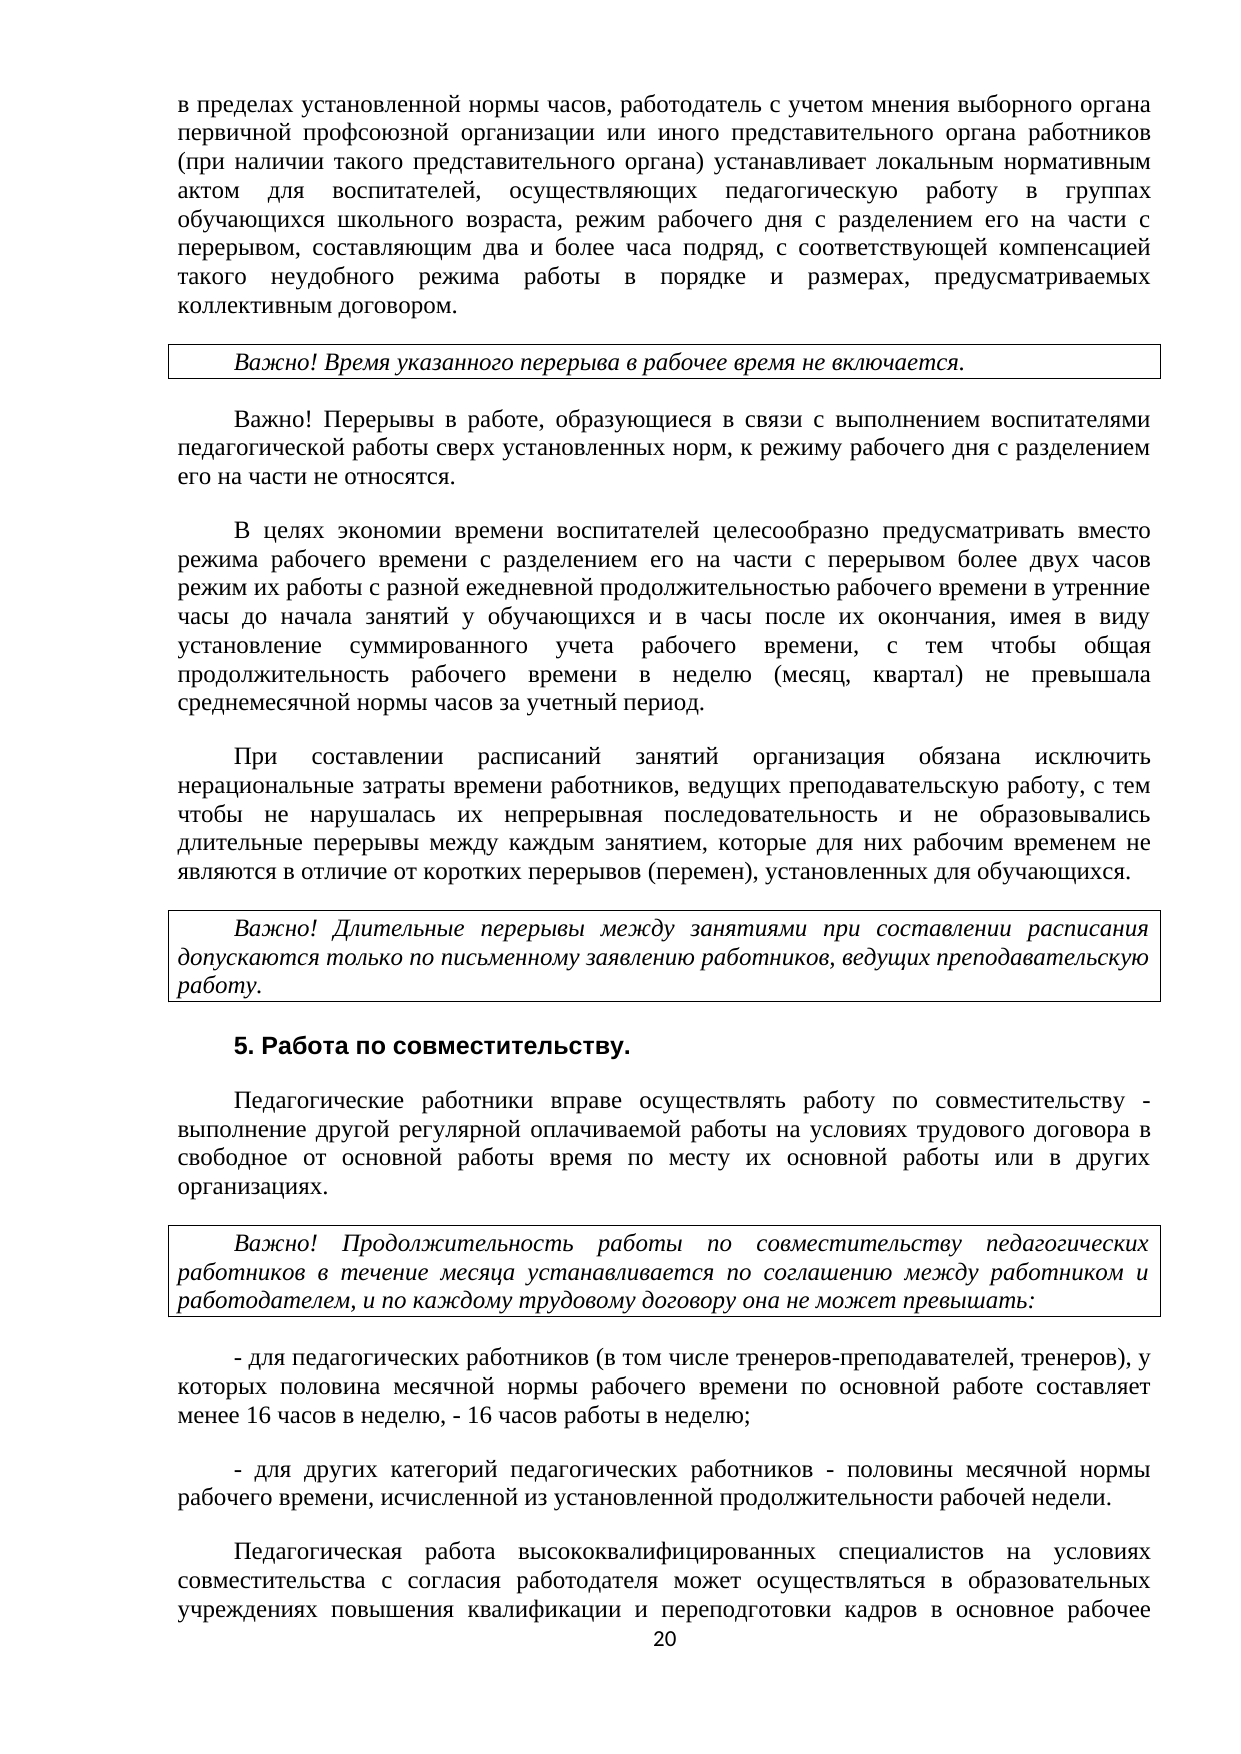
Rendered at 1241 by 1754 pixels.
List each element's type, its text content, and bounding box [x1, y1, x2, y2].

text Важно! Длительные перерывы между занятиями при составлении расписания допускаются только по письменному заявлению работников, ведущих преподавательскую работу. [169, 911, 1160, 1001]
text - для педагогических работников (в том числе тренеров-преподавателей, тренеров), у которых половина месячной нормы рабочего времени по основной работе составляет менее 16 часов в неделю, - 16 часов работы в неделю; [177, 1342, 1152, 1429]
text В целях экономии времени воспитателей целесообразно предусматривать вместо режима рабочего времени с разделением его на части с перерывом более двух часов режим их работы с разной ежедневной продолжительностью рабочего времени в утренние часы до начала занятий у обучающихся и в часы после их окончания, имея в виду установление суммированного учета рабочего времени, с тем чтобы общая продолжительность рабочего времени в неделю (месяц, квартал) не превышала среднемесячной нормы часов за учетный период. [177, 515, 1152, 716]
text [177, 89, 1152, 319]
text - для других категорий педагогических работников - половины месячной нормы рабочего времени, исчисленной из установленной продолжительности рабочей недели. [177, 1454, 1152, 1511]
title 5. Работа по совместительству. [177, 1031, 1152, 1060]
text Педагогические работники вправе осуществлять работу по совместительству - выполнение другой регулярной оплачиваемой работы на условиях трудового договора в свободное от основной работы время по месту их основной работы или в других организациях. [177, 1085, 1152, 1200]
text Важно! Продолжительность работы по совместительству педагогических работников в течение месяца устанавливается по соглашению между работником и работодателем, и по каждому трудовому договору она не может превышать: [169, 1226, 1160, 1316]
text При составлении расписаний занятий организация обязана исключить нерациональные затраты времени работников, ведущих преподавательскую работу, с тем чтобы не нарушалась их непрерывная последовательность и не образовывались длительные перерывы между каждым занятием, которые для них рабочим временем не являются в отличие от коротких перерывов (перемен), установленных для обучающихся. [177, 741, 1152, 885]
text Важно! Время указанного перерыва в рабочее время не включается. [169, 345, 1160, 378]
text Важно! Перерывы в работе, образующиеся в связи с выполнением воспитателями педагогической работы сверх установленных норм, к режиму рабочего дня с разделением его на части не относятся. [177, 404, 1152, 490]
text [177, 1536, 1152, 1622]
